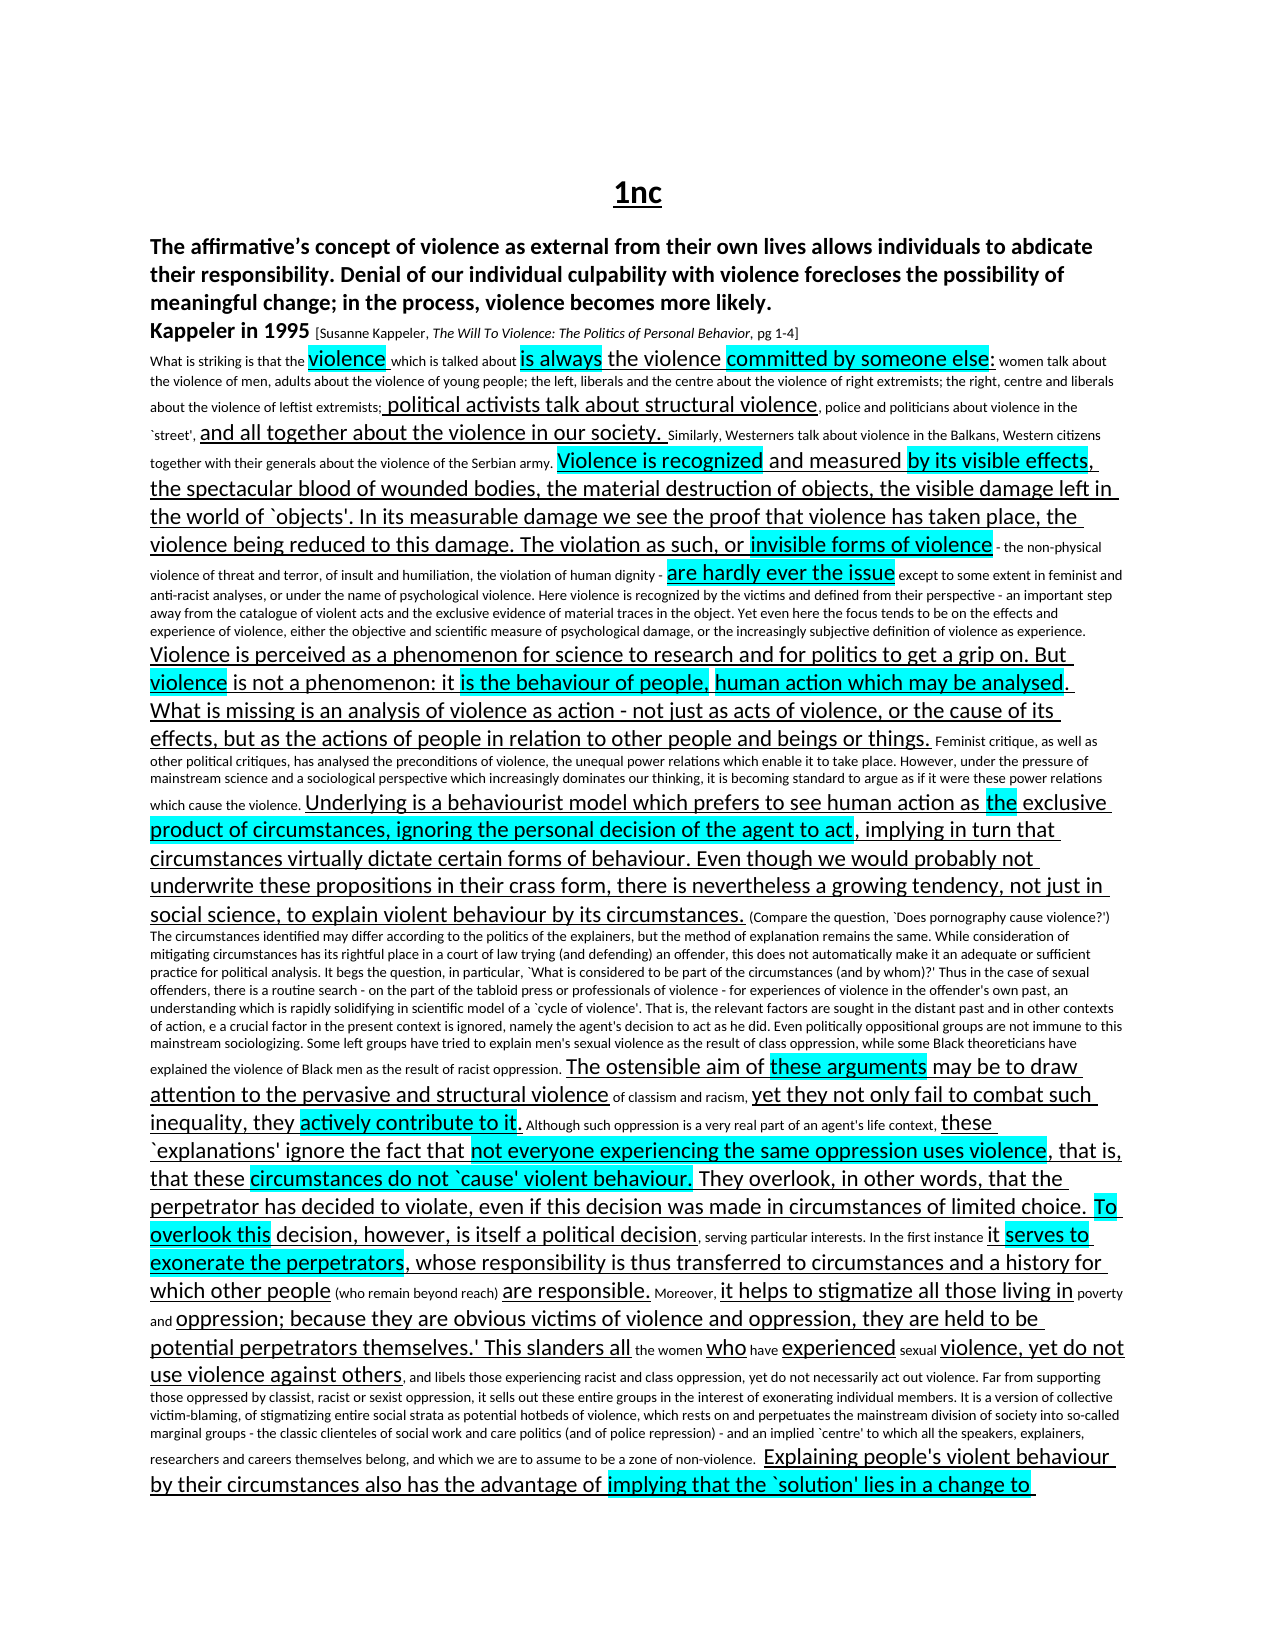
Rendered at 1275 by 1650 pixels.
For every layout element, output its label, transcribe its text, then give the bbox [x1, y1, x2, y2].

subtitle 1nc [150, 171, 1125, 212]
subtitle The affirmative’s concept of violence as external from their own lives allows individuals to abdicate their responsibility. Denial of our individual culpability with violence forecloses the possibility of meaningful change; in the process, violence becomes more likely. [150, 232, 1125, 316]
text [150, 344, 1125, 1498]
text Kappeler in 1995 [Susanne Kappeler, The Will To Violence: The Politics of Personal Behavior, pg 1-4] [150, 316, 1125, 344]
